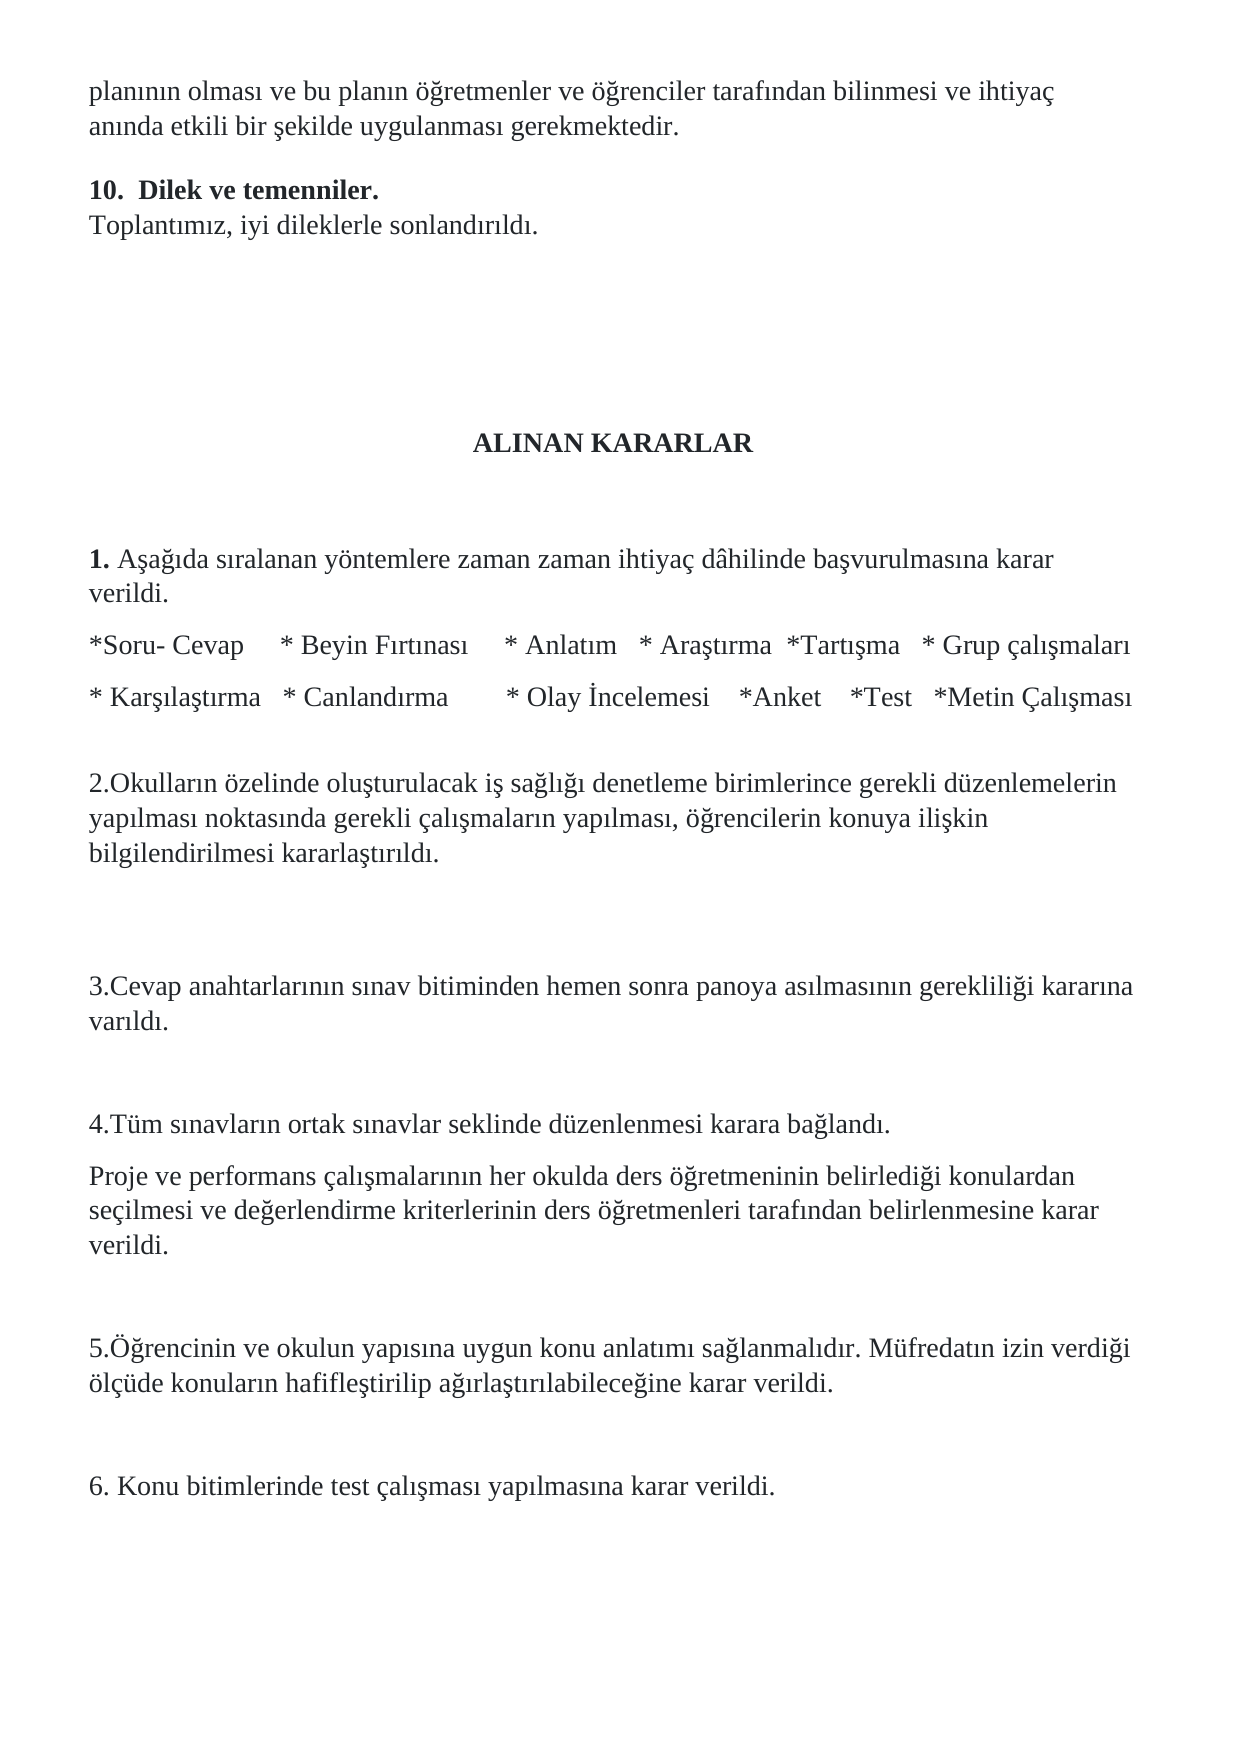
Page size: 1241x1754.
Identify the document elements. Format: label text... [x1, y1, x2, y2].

text * Karşılaştırma * Canlandırma * Olay İncelemesi *Anket *Test *Metin Çalışması [89, 680, 1137, 712]
text 10. Dilek ve temenniler. Toplantımız, iyi dileklerle sonlandırıldı. [89, 173, 1137, 240]
text ALINAN KARARLAR [89, 426, 1137, 458]
text 4.Tüm sınavların ortak sınavlar seklinde düzenlenmesi karara bağlandı. [89, 1107, 1137, 1139]
text 2.Okulların özelinde oluşturulacak iş sağlığı denetleme birimlerince gerekli düzenlemelerin yapılması noktasında gerekli çalışmaların yapılması, öğrencilerin konuya ilişkin bilgilendirilmesi kararlaştırıldı. [89, 731, 1137, 898]
text 1. Aşağıda sıralanan yöntemlere zaman zaman ihtiyaç dâhilinde başvurulmasına karar verildi. [89, 542, 1137, 609]
text Proje ve performans çalışmalarının her okulda ders öğretmeninin belirlediği konulardan seçilmesi ve değerlendirme kriterlerinin ders öğretmenleri tarafından belirlenmesine karar verildi. [89, 1158, 1137, 1261]
text 5.Öğrencinin ve okulun yapısına uygun konu anlatımı sağlanmalıdır. Müfredatın izin verdiği ölçüde konuların hafifleştirilip ağırlaştırılabileceğine karar verildi. [89, 1331, 1137, 1399]
text *Soru- Cevap * Beyin Fırtınası * Anlatım * Araştırma *Tartışma * Grup çalışmaları [89, 628, 1137, 661]
text 6. Konu bitimlerinde test çalışması yapılmasına karar verildi. [89, 1469, 1137, 1502]
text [89, 74, 1137, 141]
text 3.Cevap anahtarlarının sınav bitiminden hemen sonra panoya asılmasının gerekliliği kararına varıldı. [89, 969, 1137, 1036]
